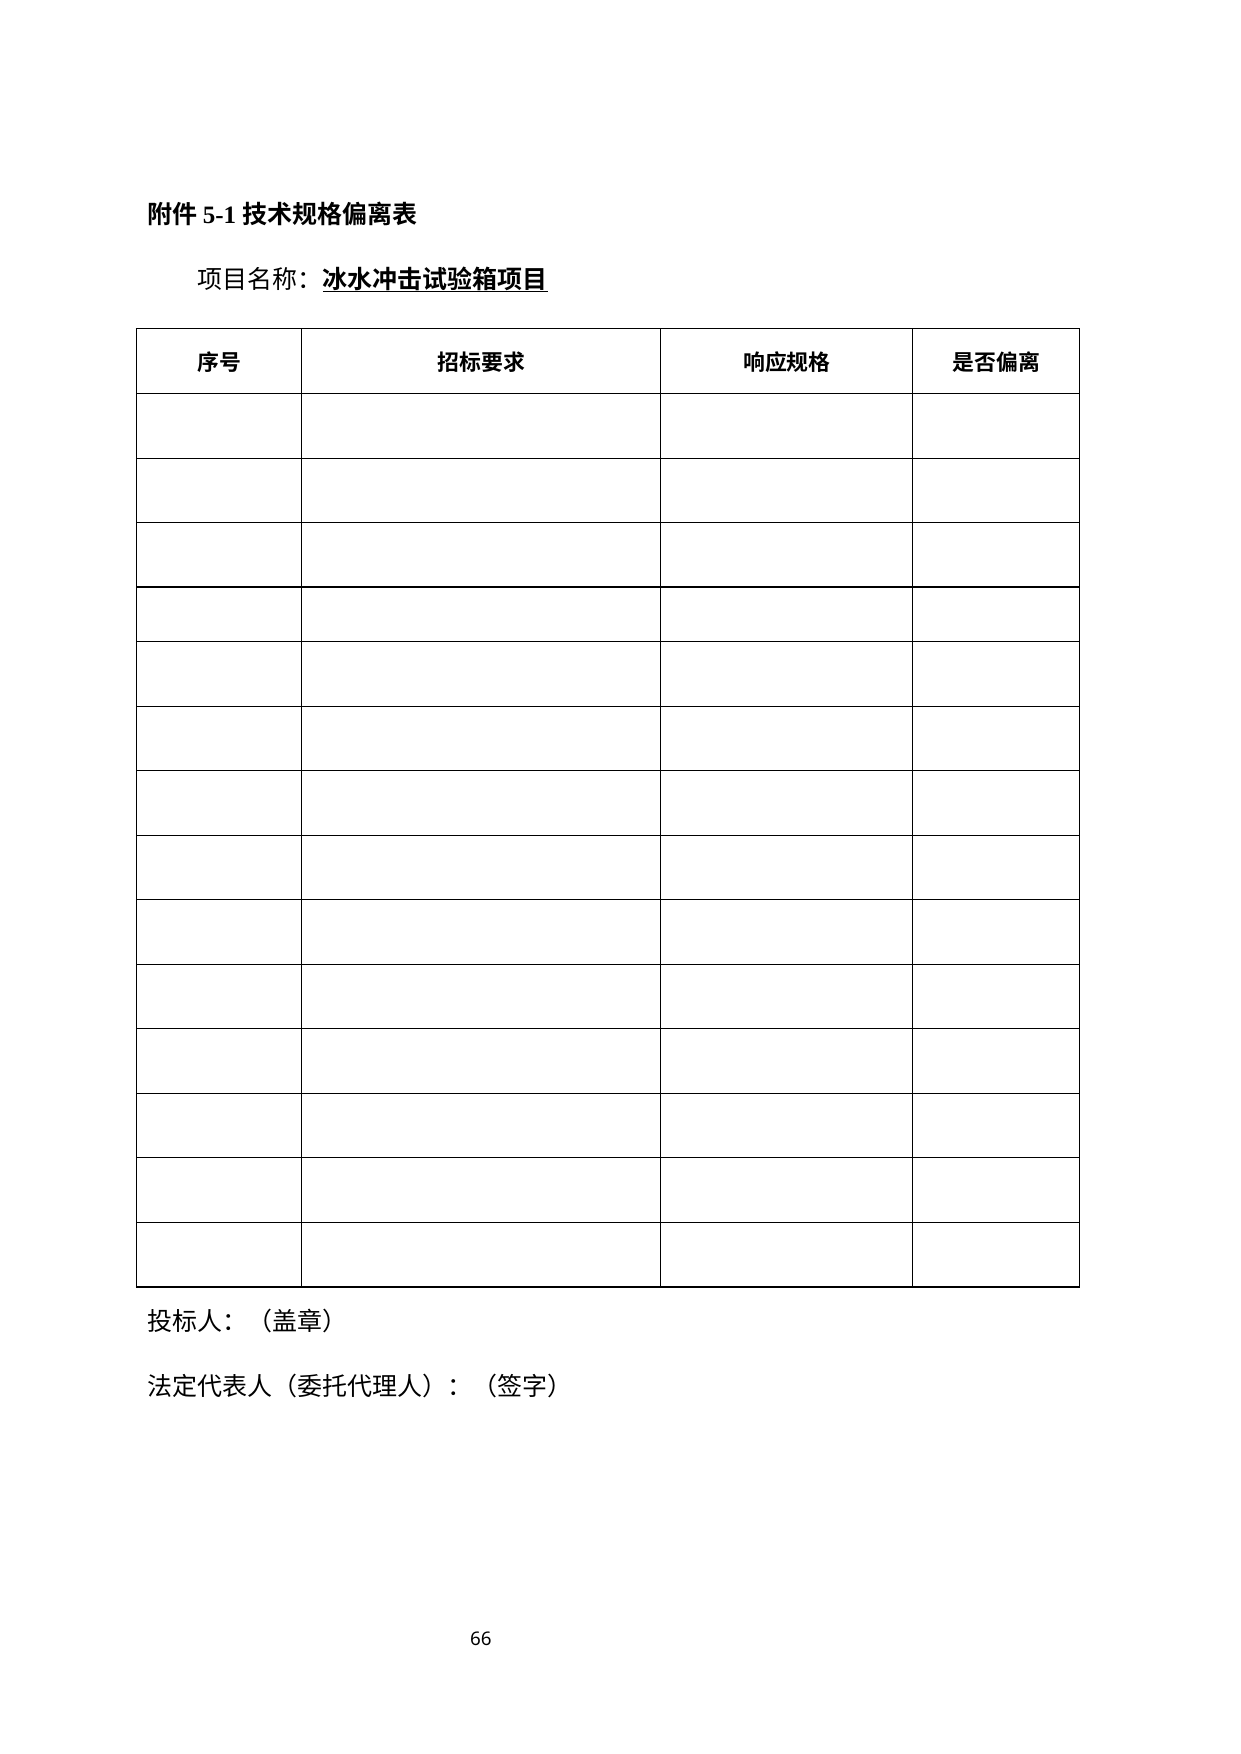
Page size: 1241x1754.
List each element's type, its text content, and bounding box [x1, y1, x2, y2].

table_cell [913, 1094, 1079, 1157]
table_cell [137, 1223, 301, 1286]
table_cell [913, 707, 1079, 770]
table_cell [661, 1094, 912, 1157]
table_cell [661, 707, 912, 770]
table_cell [302, 965, 660, 1028]
table_cell [302, 1158, 660, 1222]
table_cell [913, 1158, 1079, 1222]
text 投标人：（盖章） [148, 1287, 1092, 1352]
table_cell [302, 771, 660, 834]
table_cell [137, 965, 301, 1028]
table_cell [661, 642, 912, 706]
table_cell [137, 394, 301, 457]
text 项目名称：冰水冲击试验箱项目 [148, 245, 1092, 310]
table_cell [302, 523, 660, 586]
table_cell [661, 523, 912, 586]
table_cell [661, 588, 912, 641]
table_cell [661, 1029, 912, 1093]
text 附件5-1 技术规格偏离表 [148, 180, 1092, 245]
table_cell [913, 642, 1079, 706]
table_cell [137, 836, 301, 899]
table_cell [137, 642, 301, 706]
table_cell [302, 1094, 660, 1157]
table_cell [661, 771, 912, 834]
table_cell [913, 588, 1079, 641]
table_cell [913, 523, 1079, 586]
table_cell [913, 394, 1079, 457]
table_cell [661, 459, 912, 522]
table_cell [913, 459, 1079, 522]
table_cell [913, 900, 1079, 964]
table_cell [302, 394, 660, 457]
table_cell [137, 707, 301, 770]
table_cell [137, 588, 301, 641]
table_cell [661, 836, 912, 899]
table_cell [137, 1094, 301, 1157]
table_header 是否偏离 [913, 329, 1079, 393]
table_cell [302, 459, 660, 522]
table_header 响应规格 [661, 329, 912, 393]
table_cell [302, 642, 660, 706]
table_cell [137, 1029, 301, 1093]
table_cell [661, 1158, 912, 1222]
table_cell [661, 900, 912, 964]
table_cell [137, 523, 301, 586]
table_cell [137, 1158, 301, 1222]
table_cell [137, 900, 301, 964]
table_cell [302, 707, 660, 770]
table_cell [661, 965, 912, 1028]
table_cell [913, 771, 1079, 834]
table_cell [137, 771, 301, 834]
table_cell [913, 965, 1079, 1028]
table_cell [302, 836, 660, 899]
table_cell [661, 1223, 912, 1286]
table_header 序号 [137, 329, 301, 393]
table_cell [302, 588, 660, 641]
table_cell [302, 900, 660, 964]
table_cell [913, 1029, 1079, 1093]
table_cell [913, 1223, 1079, 1286]
table_cell [302, 1223, 660, 1286]
table_header 招标要求 [302, 329, 660, 393]
table_cell [137, 459, 301, 522]
table_cell [913, 836, 1079, 899]
text 法定代表人（委托代理人）：（签字） [148, 1352, 1092, 1417]
table_cell [302, 1029, 660, 1093]
table_cell [661, 394, 912, 457]
